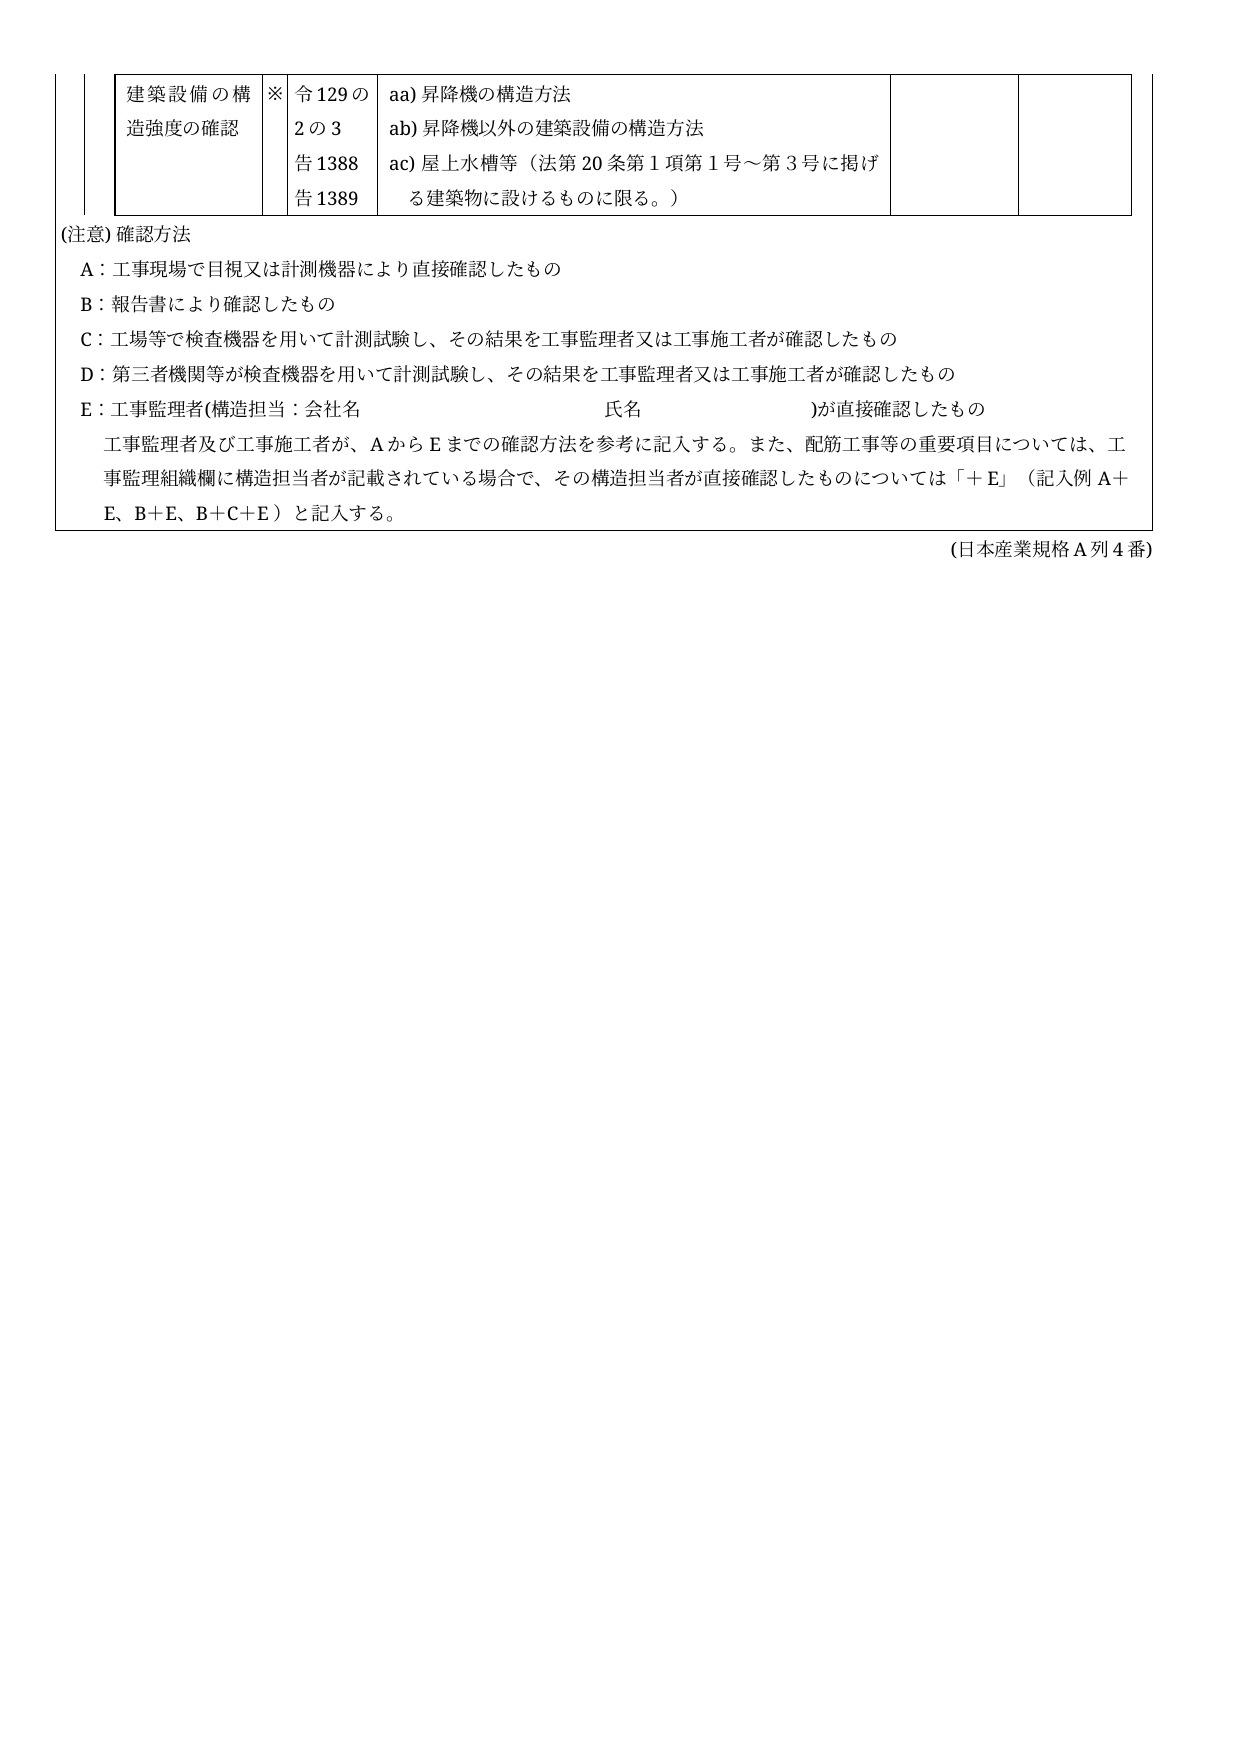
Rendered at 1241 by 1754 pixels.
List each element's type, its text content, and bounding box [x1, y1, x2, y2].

table_cell ※ [263, 75, 287, 215]
text (日本産業規格A列4番) [44, 531, 1152, 566]
table_cell [891, 75, 1018, 215]
table_cell 建築設備の構造強度の確認 [116, 75, 262, 215]
table_cell aa) 昇降機の構造方法 ab) 昇降機以外の建築設備の構造方法 ac) 屋上水槽等（法第20条第１項第１号～第３号に掲げる建築物に設けるものに限る。） [378, 75, 890, 215]
table_cell (注意) 確認方法 A：工事現場で目視又は計測機器により直接確認したもの B：報告書により確認したもの C：工場等で検査機器を用いて計測試験し、その結果を工事監理者又は工事施工者が確認したもの D：第三者機関等が検査機器を用いて計測試験し、その結果を工事監理者又は工事施工者が確認したもの E：工事監理者(構造担当：会社名 氏名 )が直接確認したもの 工事監理者及び工事施工者が、AからEまでの確認方法を参考に記入する。また、配筋工事等の重要項目については、工事監理組織欄に構造担当者が記載されている場合で、その構造担当者が直接確認したものについては「＋E」（記入例 A＋E、B＋E、B＋C＋E ）と記入する。 [56, 215, 1152, 530]
table_cell [1019, 75, 1131, 215]
table_cell 令129の2の3 告1388 告1389 [288, 75, 377, 215]
